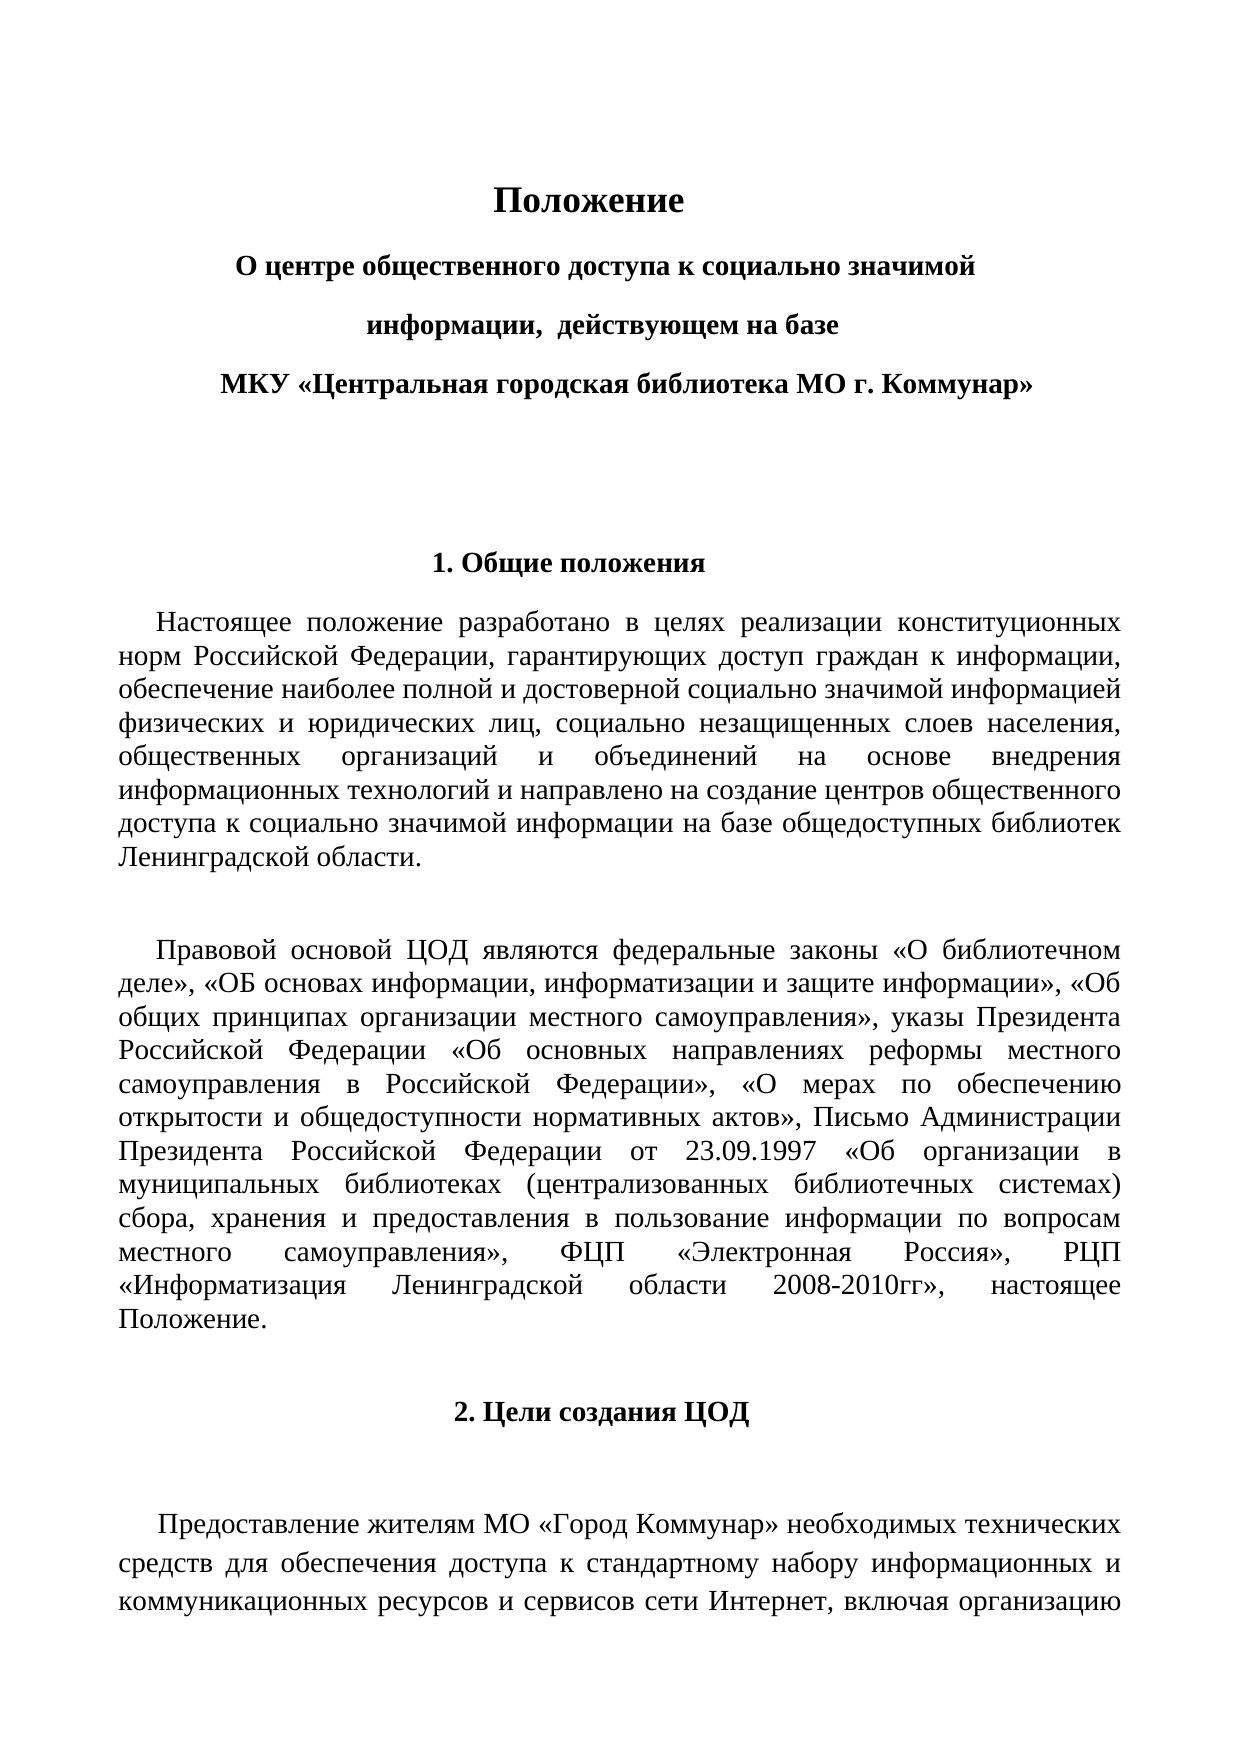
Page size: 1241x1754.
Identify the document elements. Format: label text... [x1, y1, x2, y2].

text 1. Общие положения [118, 545, 1122, 578]
text МКУ «Центральная городская библиотека МО г. Коммунар» [118, 367, 1122, 400]
text О центре общественного доступа к социально значимой [118, 248, 1122, 281]
text Положение [118, 177, 1122, 221]
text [118, 1506, 1122, 1617]
text 2. Цели создания ЦОД [118, 1394, 1122, 1427]
text информации, действующем на базе [118, 307, 1122, 341]
list Правовой основой ЦОД являются федеральные законы «О библиотечном деле», «ОБ основах информации, информатизации и защите информации», «Об общих принципах организации местного самоуправления», указы Президента Российской Федерации «Об основных направлениях реформы местного самоуправления в Российской Федерации», «О мерах по обеспечению открытости и общедоступности нормативных актов», Письмо Администрации Президента Российской Федерации от 23.09.1997 «Об организации в муниципальных библиотеках (централизованных библиотечных системах) сбора, хранения и предоставления в пользование информации по вопросам местного самоуправления», ФЦП «Электронная Россия», РЦП «Информатизация Ленинградской области 2008-2010гг», настоящее Положение. [118, 932, 1122, 1334]
list Настоящее положение разработано в целях реализации конституционных норм Российской Федерации, гарантирующих доступ граждан к информации, обеспечение наиболее полной и достоверной социально значимой информацией физических и юридических лиц, социально незащищенных слоев населения, общественных организаций и объединений на основе внедрения информационных технологий и направлено на создание центров общественного доступа к социально значимой информации на базе общедоступных библиотек Ленинградской области. [118, 604, 1122, 872]
